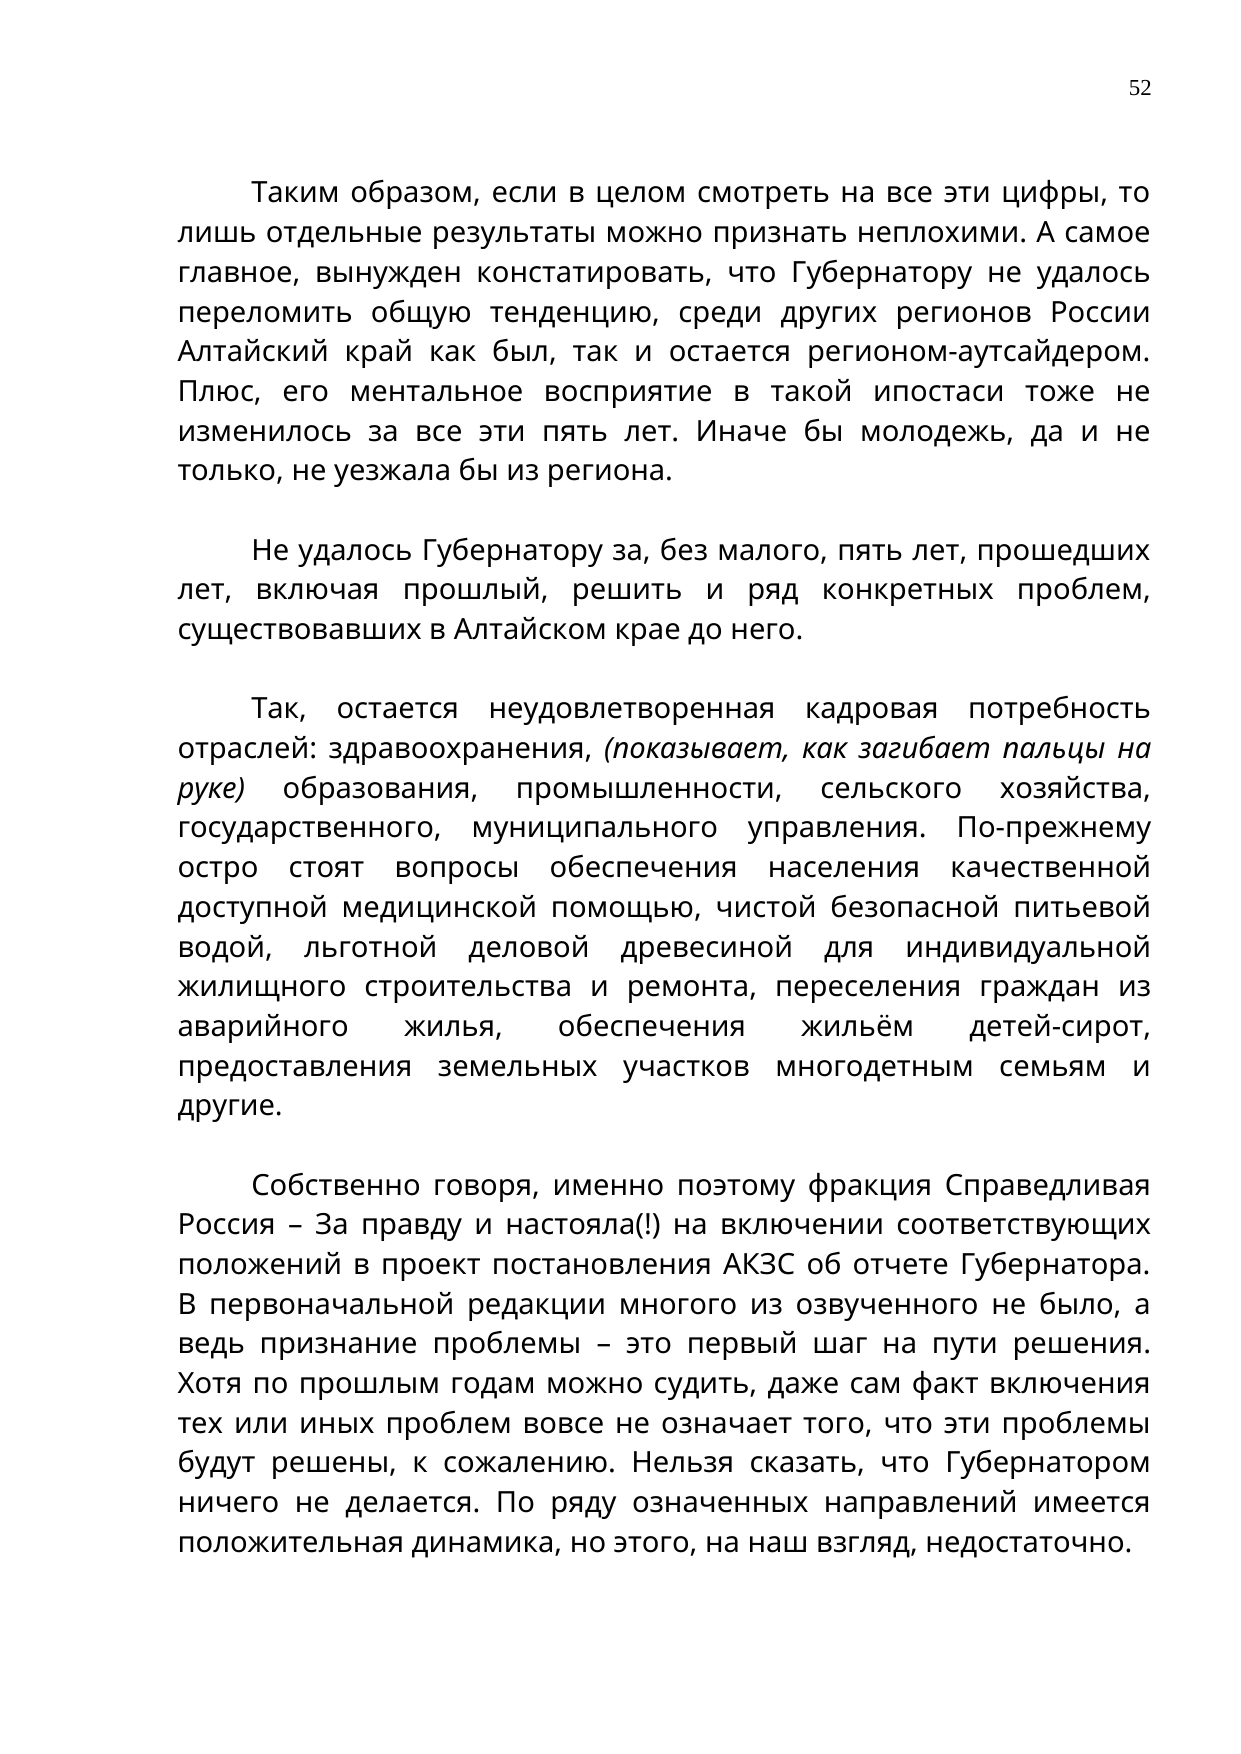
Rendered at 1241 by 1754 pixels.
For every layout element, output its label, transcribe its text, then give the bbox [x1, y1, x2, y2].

text Таким образом, если в целом смотреть на все эти цифры, то лишь отдельные результаты можно признать неплохими. А самое главное, вынужден констатировать, что Губернатору не удалось переломить общую тенденцию, среди других регионов России Алтайский край как был, так и остается регионом-аутсайдером. Плюс, его ментальное восприятие в такой ипостаси тоже не изменилось за все эти пять лет. Иначе бы молодежь, да и не только, не уезжала бы из региона. [177, 172, 1152, 489]
text Не удалось Губернатору за, без малого, пять лет, прошедших лет, включая прошлый, решить и ряд конкретных проблем, существовавших в Алтайском крае до него. [177, 529, 1152, 648]
text Так, остается неудовлетворенная кадровая потребность отраслей: здравоохранения, (показывает, как загибает пальцы на руке) образования, промышленности, сельского хозяйства, государственного, муниципального управления. По-прежнему остро стоят вопросы обеспечения населения качественной доступной медицинской помощью, чистой безопасной питьевой водой, льготной деловой древесиной для индивидуальной жилищного строительства и ремонта, переселения граждан из аварийного жилья, обеспечения жильём детей-сирот, предоставления земельных участков многодетным семьям и другие. [177, 688, 1152, 1124]
text Собственно говоря, именно поэтому фракция Справедливая Россия – За правду и настояла(!) на включении соответствующих положений в проект постановления АКЗС об отчете Губернатора. В первоначальной редакции многого из озвученного не было, а ведь признание проблемы – это первый шаг на пути решения. Хотя по прошлым годам можно судить, даже сам факт включения тех или иных проблем вовсе не означает того, что эти проблемы будут решены, к сожалению. Нельзя сказать, что Губернатором ничего не делается. По ряду означенных направлений имеется положительная динамика, но этого, на наш взгляд, недостаточно. [177, 1164, 1152, 1561]
